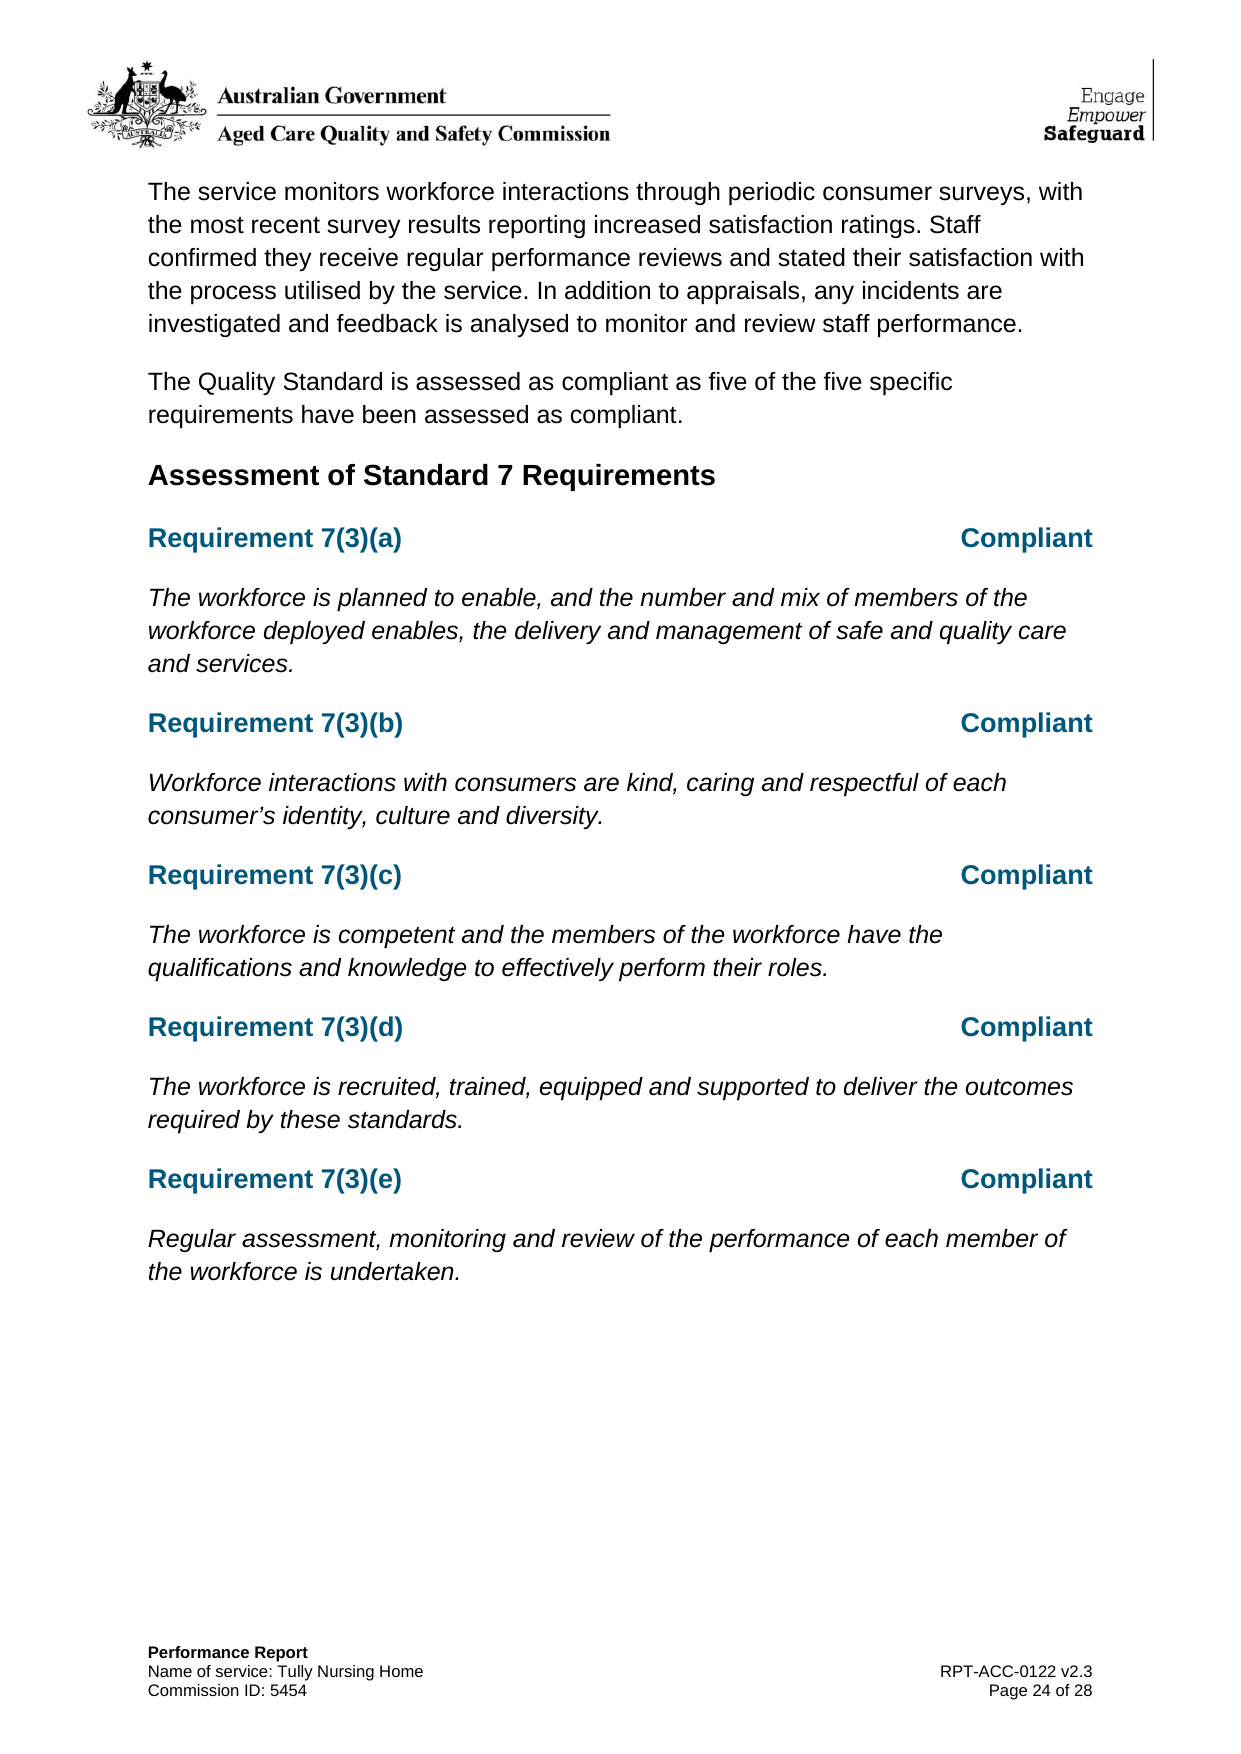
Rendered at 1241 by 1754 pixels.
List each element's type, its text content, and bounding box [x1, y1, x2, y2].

text Workforce interactions with consumers are kind, caring and respectful of each consumer’s identity, culture and diversity. [148, 768, 1092, 829]
text The workforce is recruited, trained, equipped and supported to deliver the outcomes required by these standards. [148, 1072, 1092, 1133]
subtitle Requirement 7(3)(a) Compliant [148, 522, 1092, 553]
picture [1, 0, 1241, 169]
text The workforce is planned to enable, and the number and mix of members of the workforce deployed enables, the delivery and management of safe and quality care and services. [148, 583, 1092, 678]
subtitle Requirement 7(3)(b) Compliant [148, 707, 1092, 738]
subtitle Requirement 7(3)(d) Compliant [148, 1011, 1092, 1042]
subtitle Requirement 7(3)(c) Compliant [148, 859, 1092, 890]
text The Quality Standard is assessed as compliant as five of the five specific requirements have been assessed as compliant. [148, 367, 1092, 429]
text Regular assessment, monitoring and review of the performance of each member of the workforce is undertaken. [148, 1224, 1092, 1286]
text The service monitors workforce interactions through periodic consumer surveys, with the most recent survey results reporting increased satisfaction ratings. Staff confirmed they receive regular performance reviews and stated their satisfaction with the process utilised by the service. In addition to appraisals, any incidents are investigated and feedback is analysed to monitor and review staff performance. [148, 177, 1092, 338]
subtitle Assessment of Standard 7 Requirements [148, 458, 1092, 492]
subtitle Requirement 7(3)(e) Compliant [148, 1163, 1092, 1194]
text The workforce is competent and the members of the workforce have the qualifications and knowledge to effectively perform their roles. [148, 920, 1092, 982]
